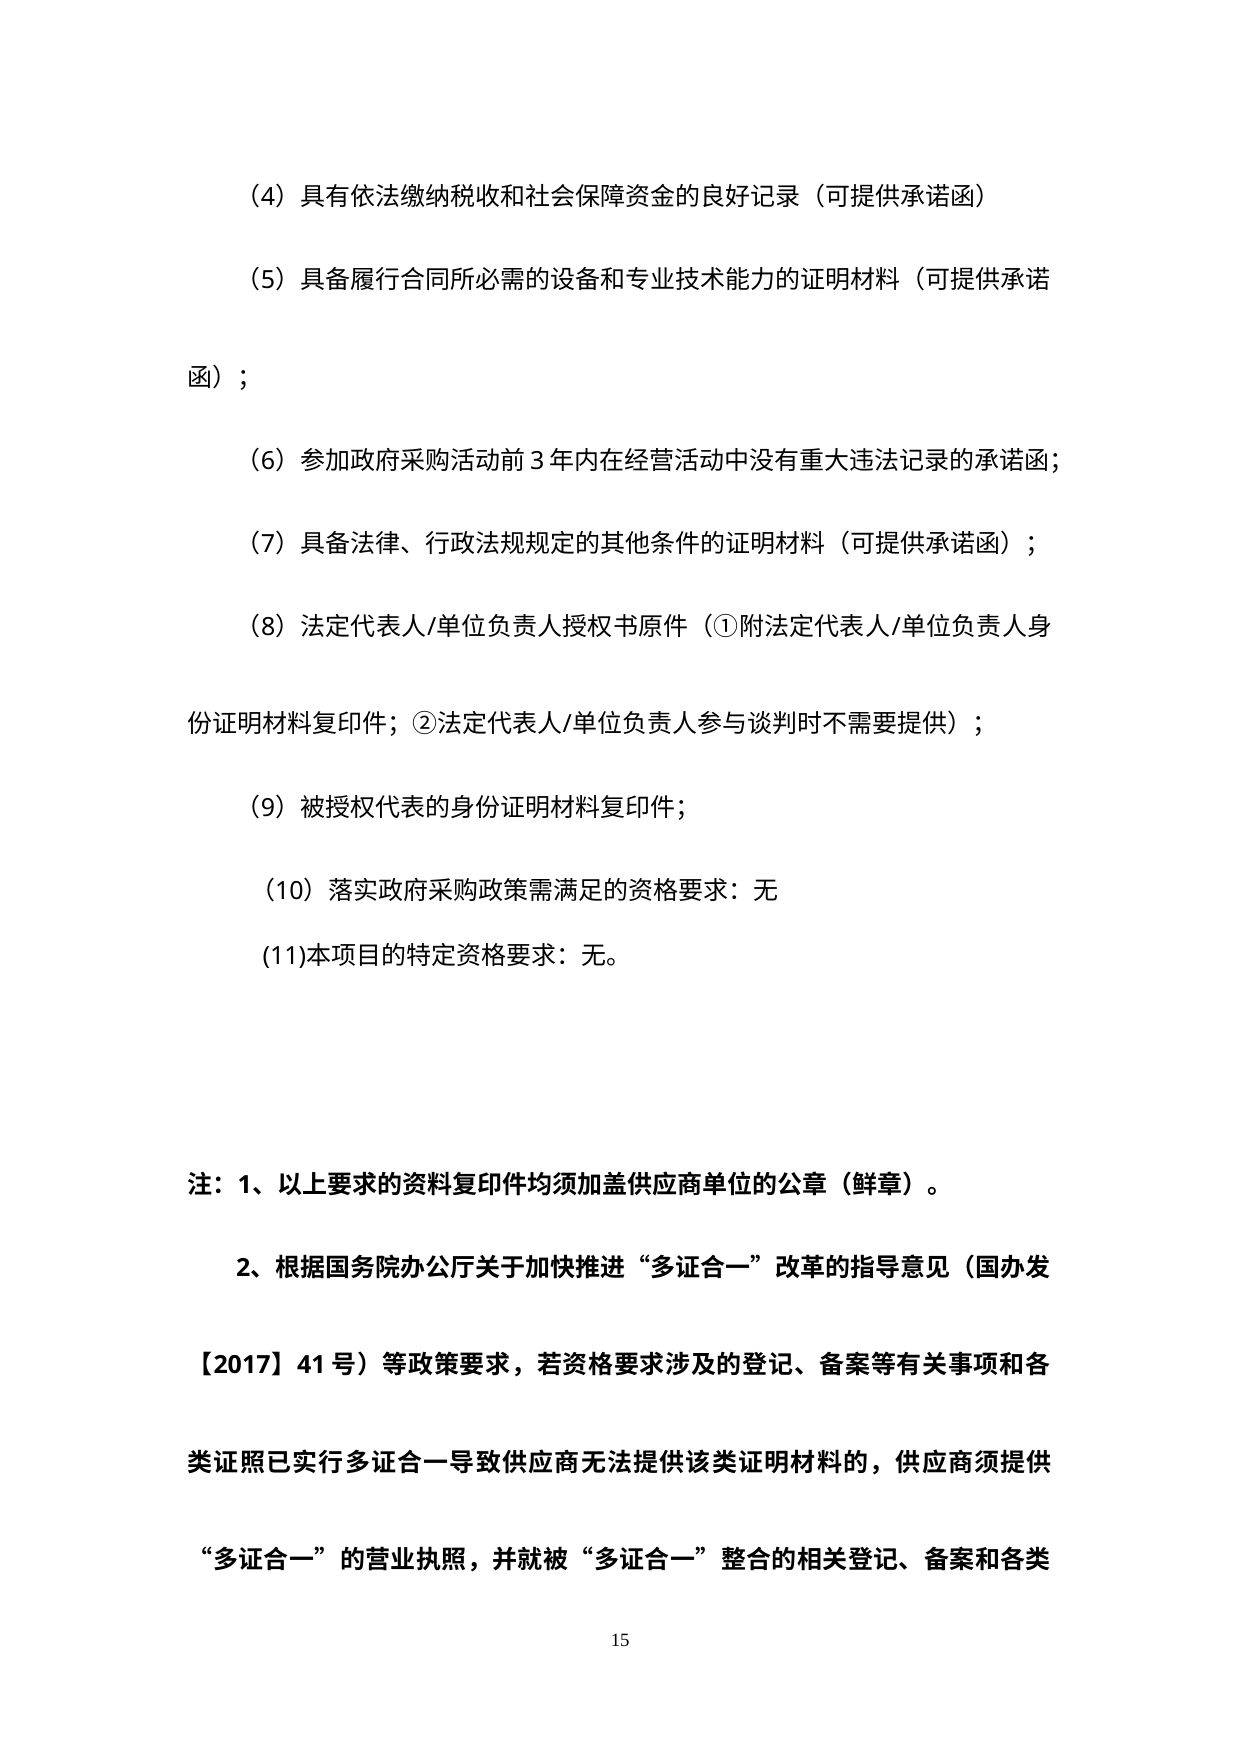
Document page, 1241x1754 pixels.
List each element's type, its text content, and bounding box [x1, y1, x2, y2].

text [187, 1233, 1053, 1590]
text (11)本项目的特定资格要求：无。 [187, 921, 1053, 986]
text （8）法定代表人/单位负责人授权书原件（①附法定代表人/单位负责人身份证明材料复印件；②法定代表人/单位负责人参与谈判时不需要提供）； [187, 592, 1053, 754]
text 注：1、以上要求的资料复印件均须加盖供应商单位的公章（鲜章）。 [187, 1150, 1053, 1215]
text （10）落实政府采购政策需满足的资格要求：无 [187, 856, 1053, 921]
text （9）被授权代表的身份证明材料复印件； [187, 773, 1053, 838]
text （5）具备履行合同所必需的设备和专业技术能力的证明材料（可提供承诺函）； [187, 245, 1053, 408]
text （7）具备法律、行政法规规定的其他条件的证明材料（可提供承诺函）； [187, 509, 1053, 574]
text （6）参加政府采购活动前3年内在经营活动中没有重大违法记录的承诺函； [187, 426, 1053, 491]
text （4）具有依法缴纳税收和社会保障资金的良好记录（可提供承诺函） [187, 162, 1053, 227]
